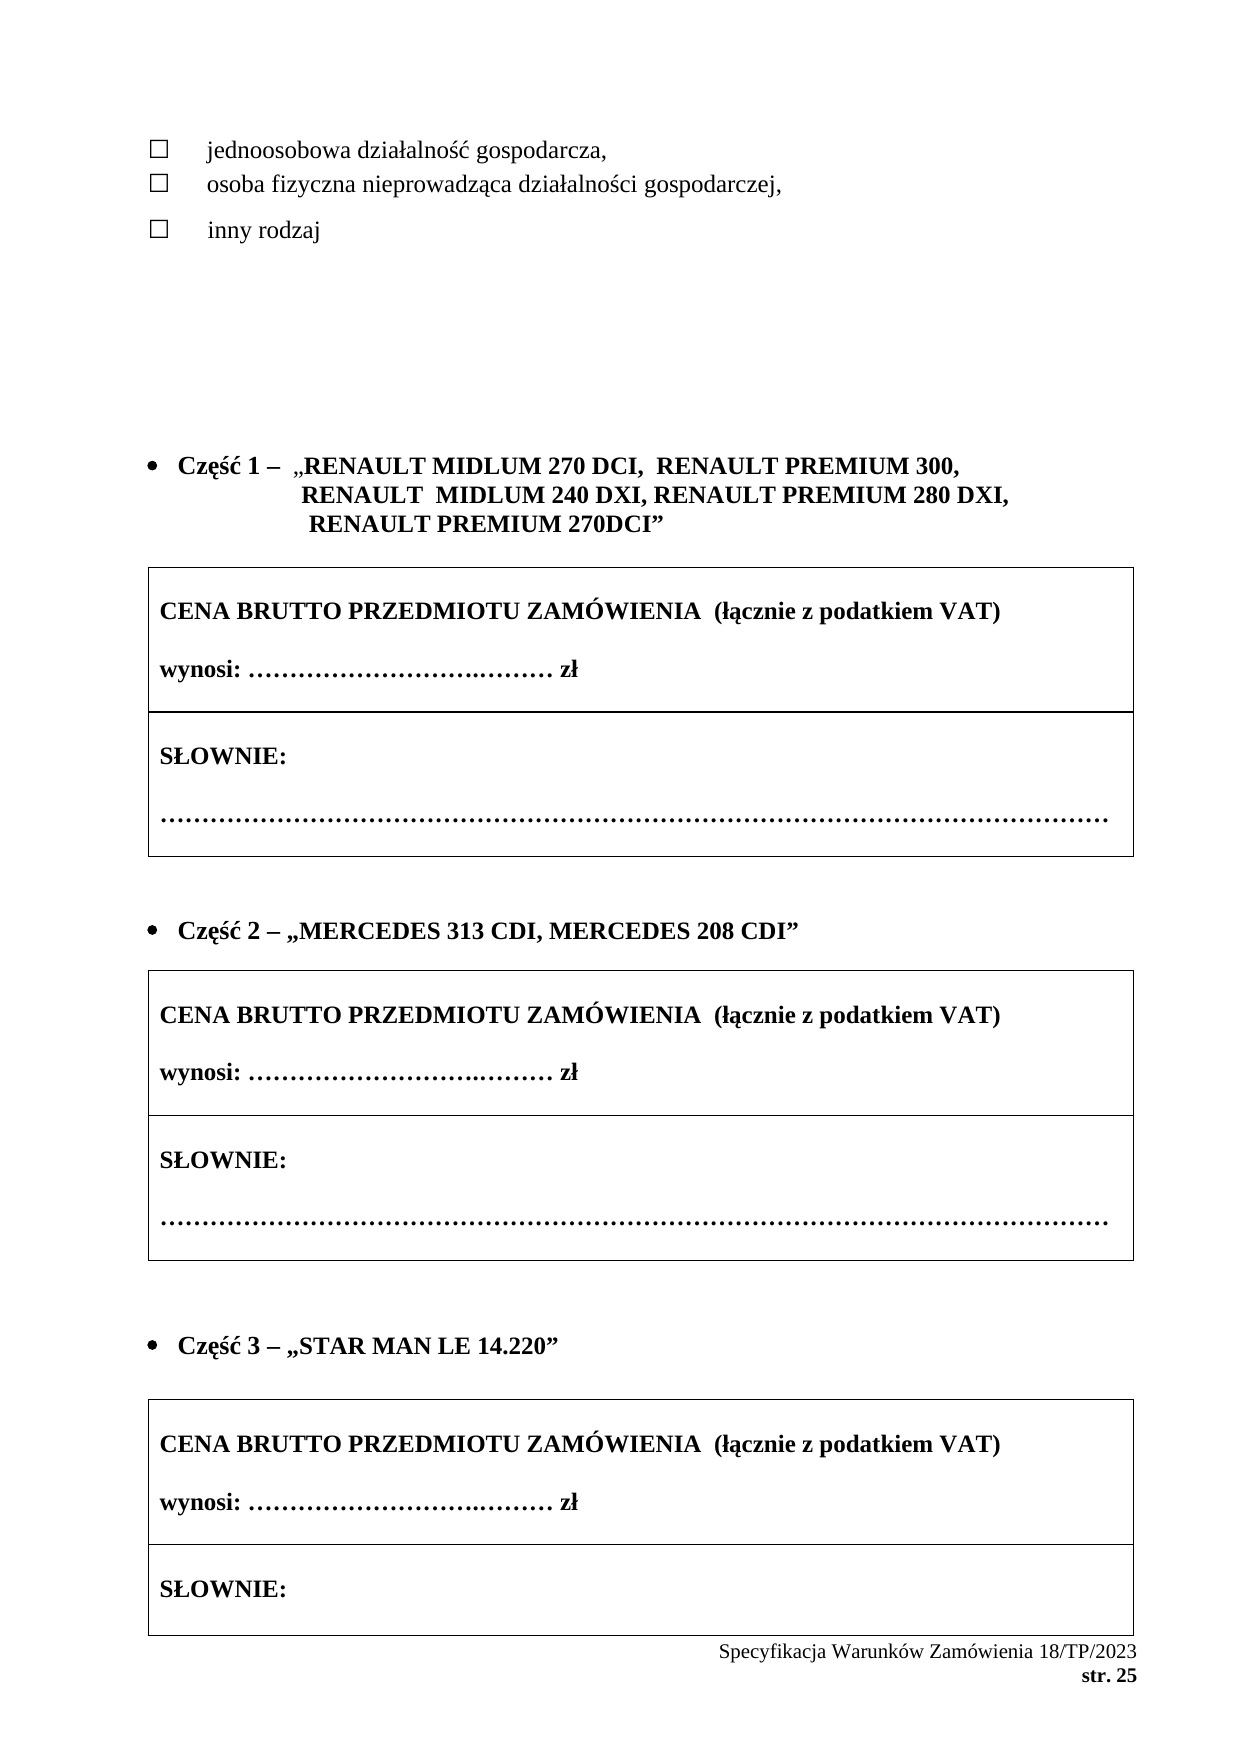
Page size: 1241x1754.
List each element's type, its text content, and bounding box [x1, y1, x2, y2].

text ☐ jednoosobowa działalność gospodarcza, [148, 131, 1137, 165]
table_cell SŁOWNIE: …………………………………………………………………………………………………… [149, 1116, 1133, 1260]
table_cell SŁOWNIE: …………………………………………………………………………………………………… [149, 713, 1133, 856]
text ☐ osoba fizyczna nieprowadząca działalności gospodarczej, [148, 165, 1137, 199]
table_header CENA BRUTTO PRZEDMIOTU ZAMÓWIENIA (łącznie z podatkiem VAT) wynosi: ……………………….……… zł [149, 971, 1133, 1115]
list Część 3 – „STAR MAN LE 14.220” [148, 1330, 1137, 1360]
table_header CENA BRUTTO PRZEDMIOTU ZAMÓWIENIA (łącznie z podatkiem VAT) wynosi: ……………………….……… zł [149, 568, 1133, 711]
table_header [149, 1400, 1133, 1544]
list Część 1 – „RENAULT MIDLUM 270 DCI, RENAULT PREMIUM 300, [148, 450, 1167, 480]
text RENAULT MIDLUM 240 DXI, RENAULT PREMIUM 280 DXI, RENAULT PREMIUM 270DCI” [148, 480, 1137, 538]
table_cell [149, 1545, 1133, 1635]
text ☐ inny rodzaj [148, 212, 1116, 246]
list Część 2 – „MERCEDES 313 CDI, MERCEDES 208 CDI” [148, 915, 1137, 945]
